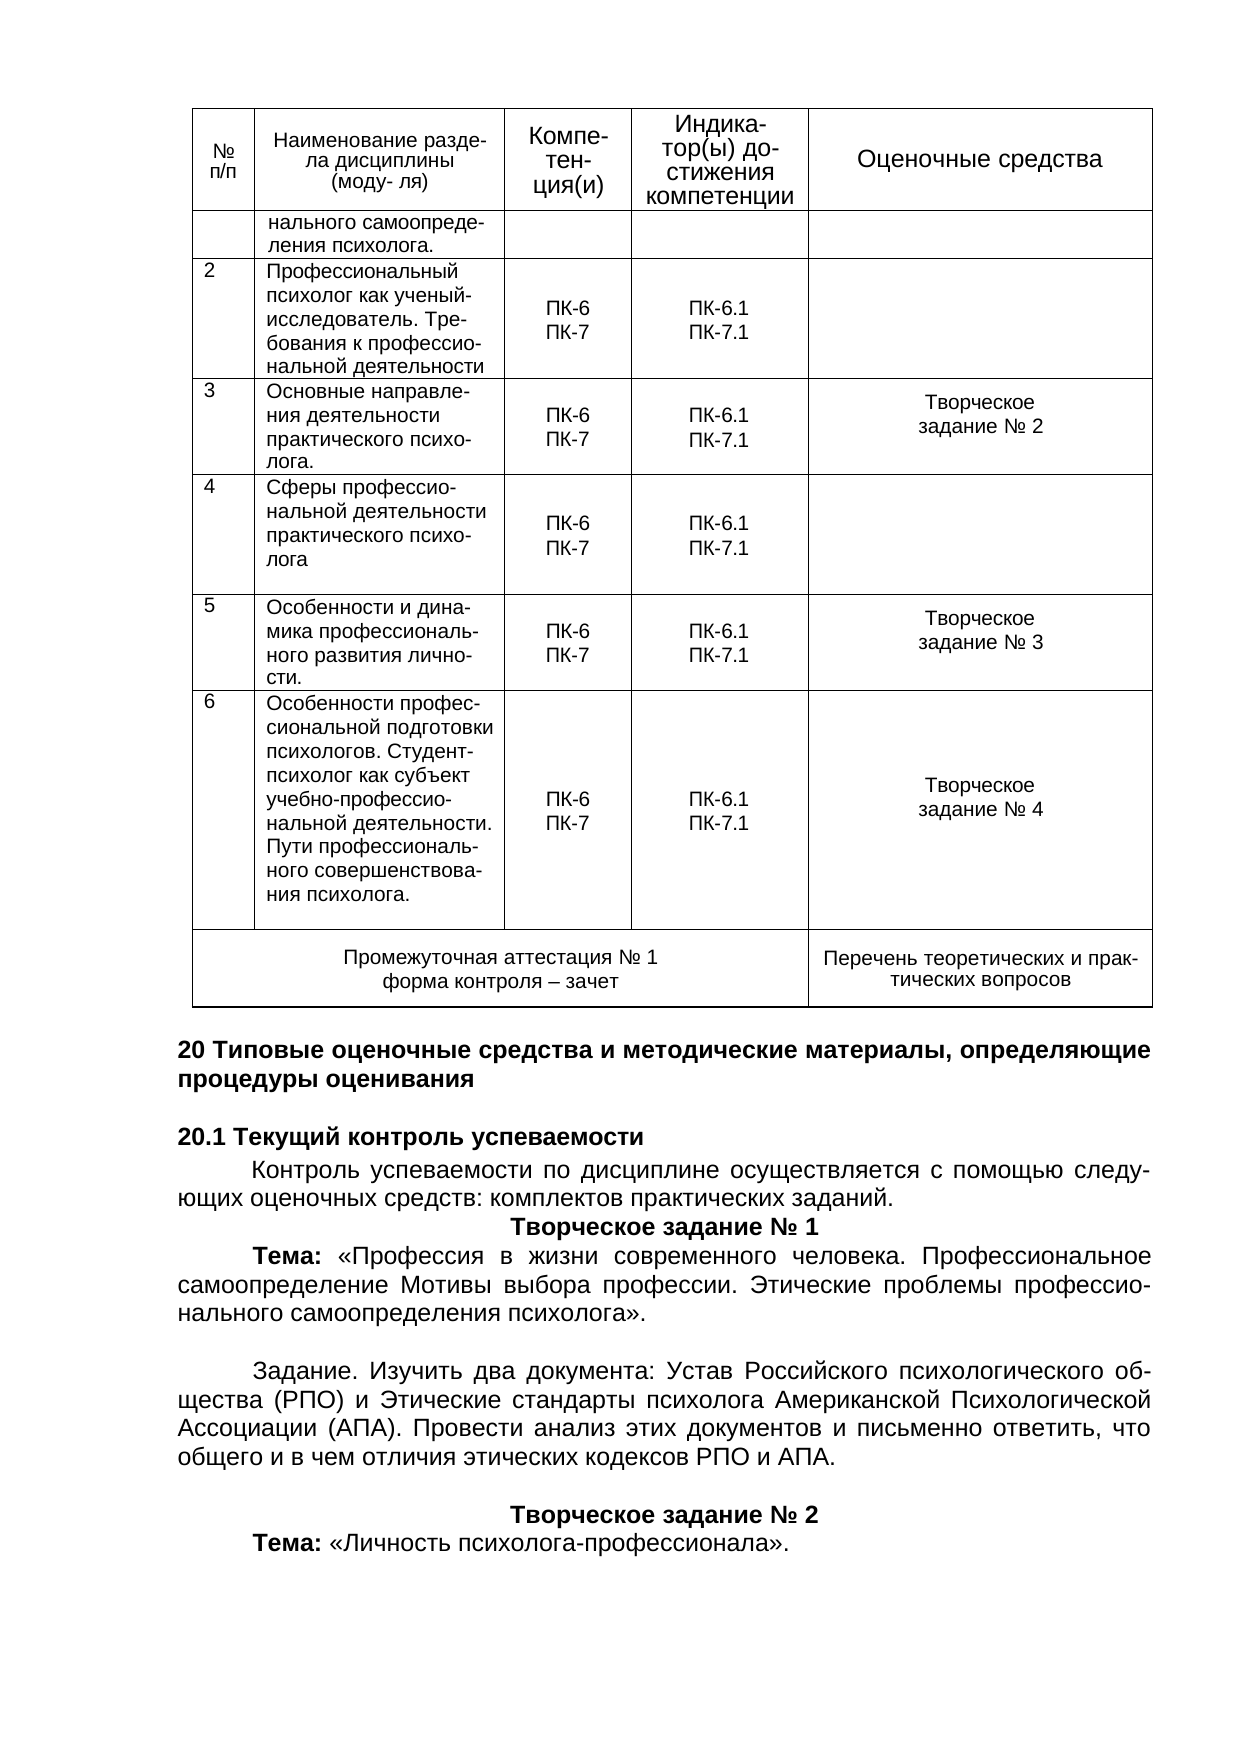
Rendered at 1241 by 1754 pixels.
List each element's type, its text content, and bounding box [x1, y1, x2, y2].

table_cell Основные направле- ния деятельности практического психо- лога. [255, 379, 504, 474]
table_cell [809, 259, 1152, 378]
table_cell Промежуточная аттестация № 1 форма контроля – зачет [193, 930, 808, 1006]
table_cell 2 [193, 259, 254, 378]
text Контроль успеваемости по дисциплине осуществляется с помощью следу- ющих оценочных средств: комплектов практических заданий. [177, 1155, 1151, 1212]
table_cell Творческое задание № 4 [809, 691, 1152, 929]
table_cell ПК-6.1 ПК-7.1 [632, 595, 808, 689]
table_cell Профессиональный психолог как ученый- исследователь. Тре- бования к профессио- нальной деятельности [255, 259, 504, 378]
table_cell [809, 211, 1152, 258]
table_cell ПК-6.1 ПК-7.1 [632, 691, 808, 929]
table_cell ПК-6.1 ПК-7.1 [632, 379, 808, 474]
table_cell ПК-6 ПК-7 [505, 691, 631, 929]
table_header Оценочные средства [809, 109, 1152, 210]
table_cell ПК-6 ПК-7 [505, 259, 631, 378]
table_cell ПК-6 ПК-7 [505, 379, 631, 474]
table_cell Особенности профес- сиональной подготовки психологов. Студент- психолог как субъект учебно-профессио- нальной деятельности. Пути профессиональ- ного совершенствова- ния психолога. [255, 691, 504, 929]
subtitle Типовые оценочные средства и методические материалы, определяющие процедуры оценивания [177, 1035, 1151, 1093]
table_cell 6 [193, 691, 254, 929]
table_header № п/п [193, 109, 254, 210]
text Тема: «Профессия в жизни современного человека. Профессиональное самоопределение Мотивы выбора профессии. Этические проблемы профессио- нального самоопределения психолога». [177, 1241, 1152, 1327]
text Задание. Изучить два документа: Устав Российского психологического об- щества (РПО) и Этические стандарты психолога Американской Психологической Ассоциации (АПА). Провести анализ этих документов и письменно ответить, что общего и в чем отличия этических кодексов РПО и АПА. [177, 1356, 1152, 1471]
table_cell [505, 211, 631, 258]
table_cell [809, 475, 1152, 593]
table_header Компе- тен- ция(и) [505, 109, 631, 210]
table_cell Творческое задание № 3 [809, 595, 1152, 689]
table_cell [193, 211, 254, 258]
table_cell ПК-6.1 ПК-7.1 [632, 259, 808, 378]
table_cell 5 [193, 595, 254, 689]
table_cell ПК-6 ПК-7 [505, 475, 631, 593]
table_cell 3 [193, 379, 254, 474]
table_cell ПК-6 ПК-7 [505, 595, 631, 689]
list Текущий контроль успеваемости [177, 1122, 1176, 1150]
table_header Наименование разде- ла дисциплины (моду- ля) [255, 109, 504, 210]
subtitle Творческое задание № 1 [510, 1212, 1176, 1241]
table_cell ПК-6.1 ПК-7.1 [632, 475, 808, 593]
table_cell Особенности и дина- мика профессиональ- ного развития лично- сти. [255, 595, 504, 689]
table_cell Перечень теоретических и прак- тических вопросов [809, 930, 1152, 1006]
table_cell Сферы профессио- нальной деятельности практического психо- лога [255, 475, 504, 593]
table_cell [632, 211, 808, 258]
text Творческое задание № 2 Тема: «Личность психолога-профессионала». [252, 1500, 882, 1557]
table_cell 4 [193, 475, 254, 593]
table_cell нального самоопреде- ления психолога. [255, 211, 504, 258]
table_cell Творческое задание № 2 [809, 379, 1152, 474]
table_header Индика- тор(ы) до- стижения компетенции [632, 109, 808, 210]
